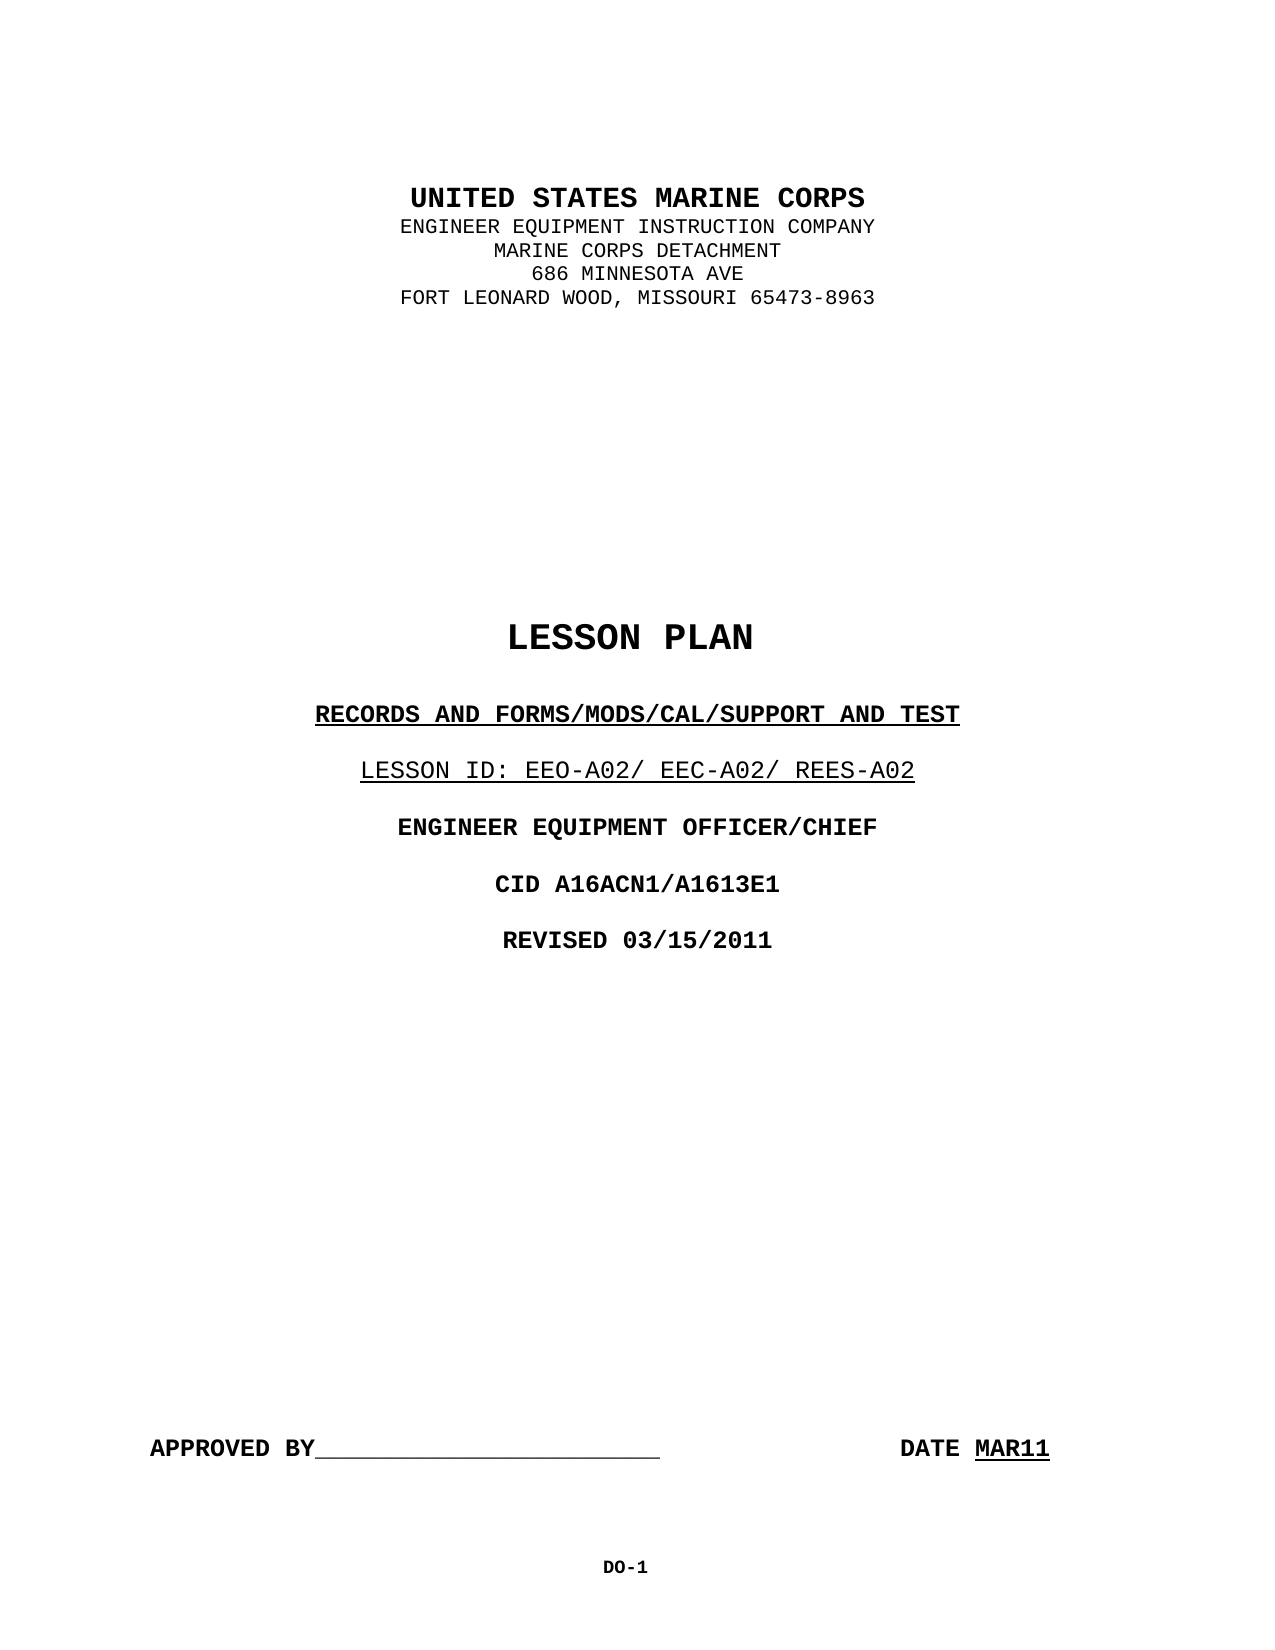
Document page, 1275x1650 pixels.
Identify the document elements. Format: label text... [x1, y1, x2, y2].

text APPROVED BY_______________________ DATE MAR11 [150, 1436, 1125, 1490]
text 686 MINNESOTA AVE [150, 263, 1125, 287]
text UNITED STATES MARINE CORPS [150, 183, 1125, 216]
text RECORDS AND FORMS/MODS/CAL/SUPPORT AND TEST [150, 701, 1125, 729]
text REVISED 03/15/2011 [150, 928, 1125, 956]
text ENGINEER EQUIPMENT INSTRUCTION COMPANY [150, 216, 1125, 240]
text ENGINEER EQUIPMENT OFFICER/CHIEF [150, 814, 1125, 843]
text LESSON ID: EEO-A02/ EEC-A02/ REES-A02 [150, 758, 1125, 786]
text MARINE CORPS DETACHMENT [150, 240, 1125, 263]
text FORT LEONARD WOOD, MISSOURI 65473-8963 [150, 287, 1125, 311]
subtitle LESSON PLAN [450, 618, 1125, 660]
text CID A16ACN1/A1613E1 [150, 871, 1125, 899]
